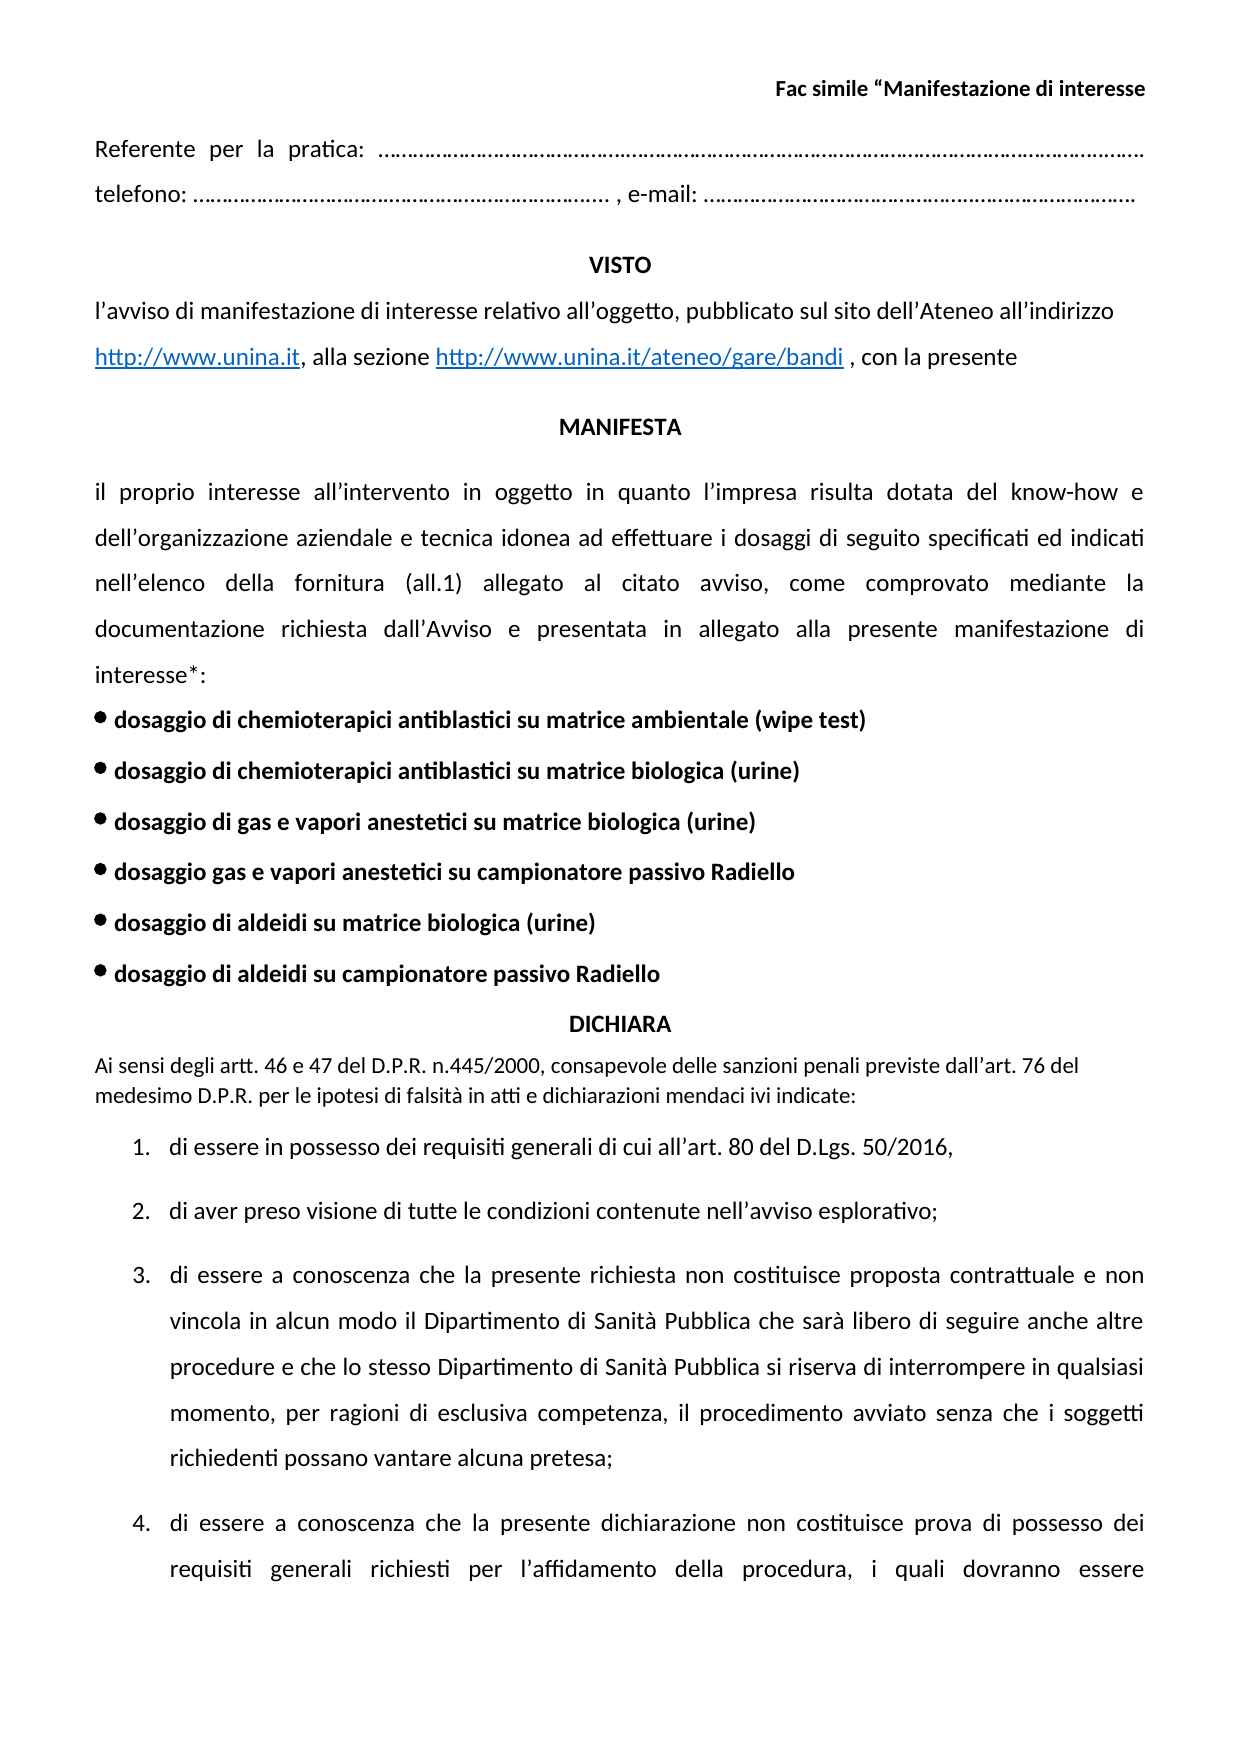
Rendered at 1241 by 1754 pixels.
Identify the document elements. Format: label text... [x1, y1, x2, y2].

list di essere in possesso dei requisiti generali di cui all’art. 80 del D.Lgs. 50/2016, [132, 1131, 1146, 1161]
text dosaggio di aldeidi su matrice biologica (urine) [94, 907, 1146, 939]
text Referente per la pratica: …………………………………….………………………………………………………………………..……. telefono: …………………………….…………….……………….... , e-mail: ………………………………………..………………………. [94, 133, 1146, 209]
text l’avviso di manifestazione di interesse relativo all’oggetto, pubblicato sul sito dell’Ateneo all’indirizzo http://www.unina.it, alla sezione http://www.unina.it/ateneo/gare/bandi , con la presente [94, 295, 1146, 371]
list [132, 1507, 1146, 1583]
text dosaggio di chemioterapici antiblastici su matrice ambientale (wipe test) [94, 705, 1146, 736]
list di essere a conoscenza che la presente richiesta non costituisce proposta contrattuale e non vincola in alcun modo il Dipartimento di Sanità Pubblica che sarà libero di seguire anche altre procedure e che lo stesso Dipartimento di Sanità Pubblica si riserva di interrompere in qualsiasi momento, per ragioni di esclusiva competenza, il procedimento avviato senza che i soggetti richiedenti possano vantare alcuna pretesa; [132, 1259, 1146, 1473]
text dosaggio gas e vapori anestetici su campionatore passivo Radiello [94, 857, 1146, 888]
text VISTO [94, 249, 1146, 280]
list di aver preso visione di tutte le condizioni contenute nell’avviso esplorativo; [132, 1195, 1146, 1226]
text il proprio interesse all’intervento in oggetto in quanto l’impresa risulta dotata del know-how e dell’organizzazione aziendale e tecnica idonea ad effettuare i dosaggi di seguito specificati ed indicati nell’elenco della fornitura (all.1) allegato al citato avviso, come comprovato mediante la documentazione richiesta dall’Avviso e presentata in allegato alla presente manifestazione di interesse*: [94, 476, 1146, 689]
subtitle DICHIARA [94, 1008, 1146, 1039]
text dosaggio di chemioterapici antiblastici su matrice biologica (urine) [94, 755, 1146, 787]
text dosaggio di gas e vapori anestetici su matrice biologica (urine) [94, 806, 1146, 837]
text MANIFESTA [94, 412, 1146, 442]
text dosaggio di aldeidi su campionatore passivo Radiello [94, 958, 1146, 989]
